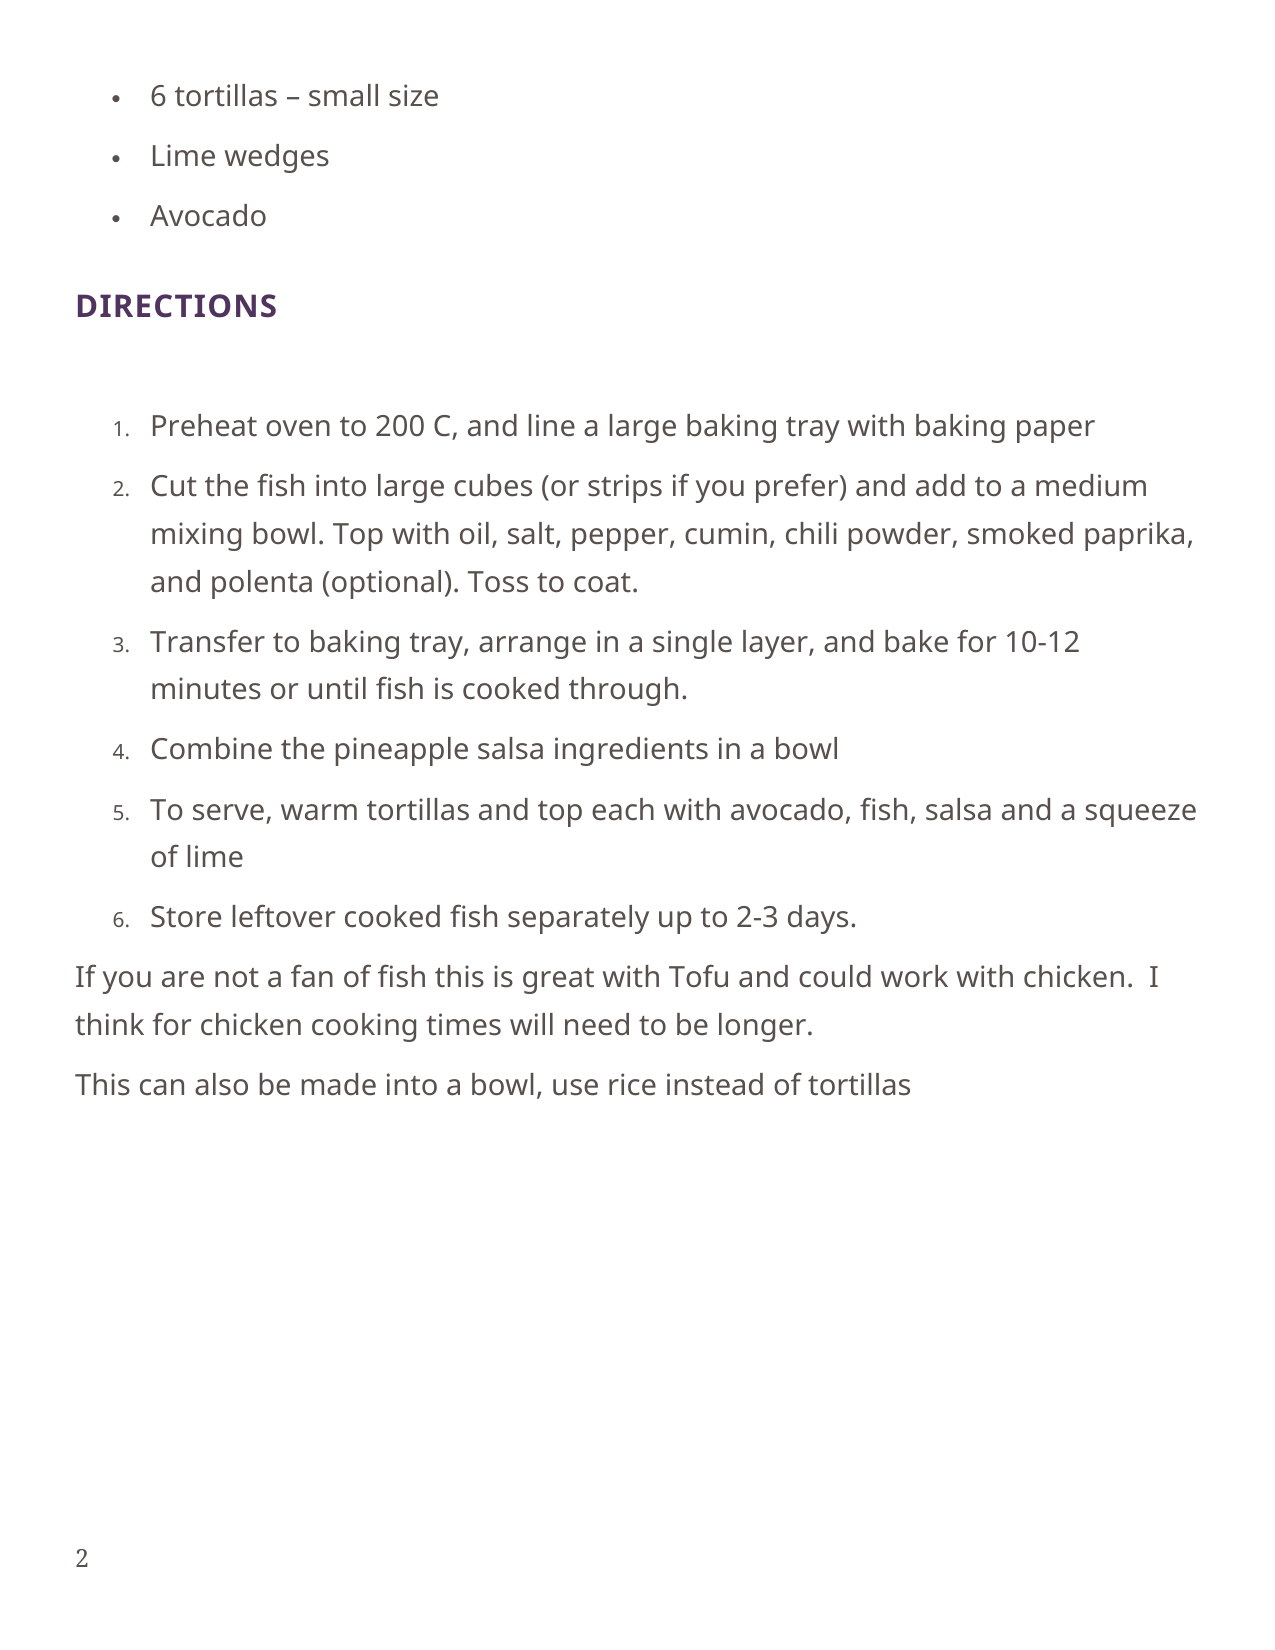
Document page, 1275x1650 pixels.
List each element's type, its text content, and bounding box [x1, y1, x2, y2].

list Combine the pineapple salsa ingredients in a bowl [112, 729, 1200, 768]
list Lime wedges [112, 135, 1200, 175]
list Transfer to baking tray, arrange in a single layer, and bake for 10-12 minutes or until fish is cooked through. [112, 621, 1200, 708]
list Store leftover cooked fish separately up to 2-3 days. [112, 896, 1200, 936]
list Avocado [112, 195, 1200, 235]
text This can also be made into a bowl, use rice instead of tortillas [75, 1064, 1200, 1104]
text If you are not a fan of fish this is great with Tofu and could work with chicken. I think for chicken cooking times will need to be longer. [75, 957, 1200, 1044]
list Preheat oven to 200 C, and line a large baking tray with baking paper [112, 406, 1200, 445]
list Cut the fish into large cubes (or strips if you prefer) and add to a medium mixing bowl. Top with oil, salt, pepper, cumin, chili powder, smoked paprika, and polenta (optional). Toss to coat. [112, 466, 1200, 601]
list To serve, warm tortillas and top each with avocado, fish, salsa and a squeeze of lime [112, 789, 1200, 876]
list 6 tortillas – small size [112, 75, 1200, 115]
